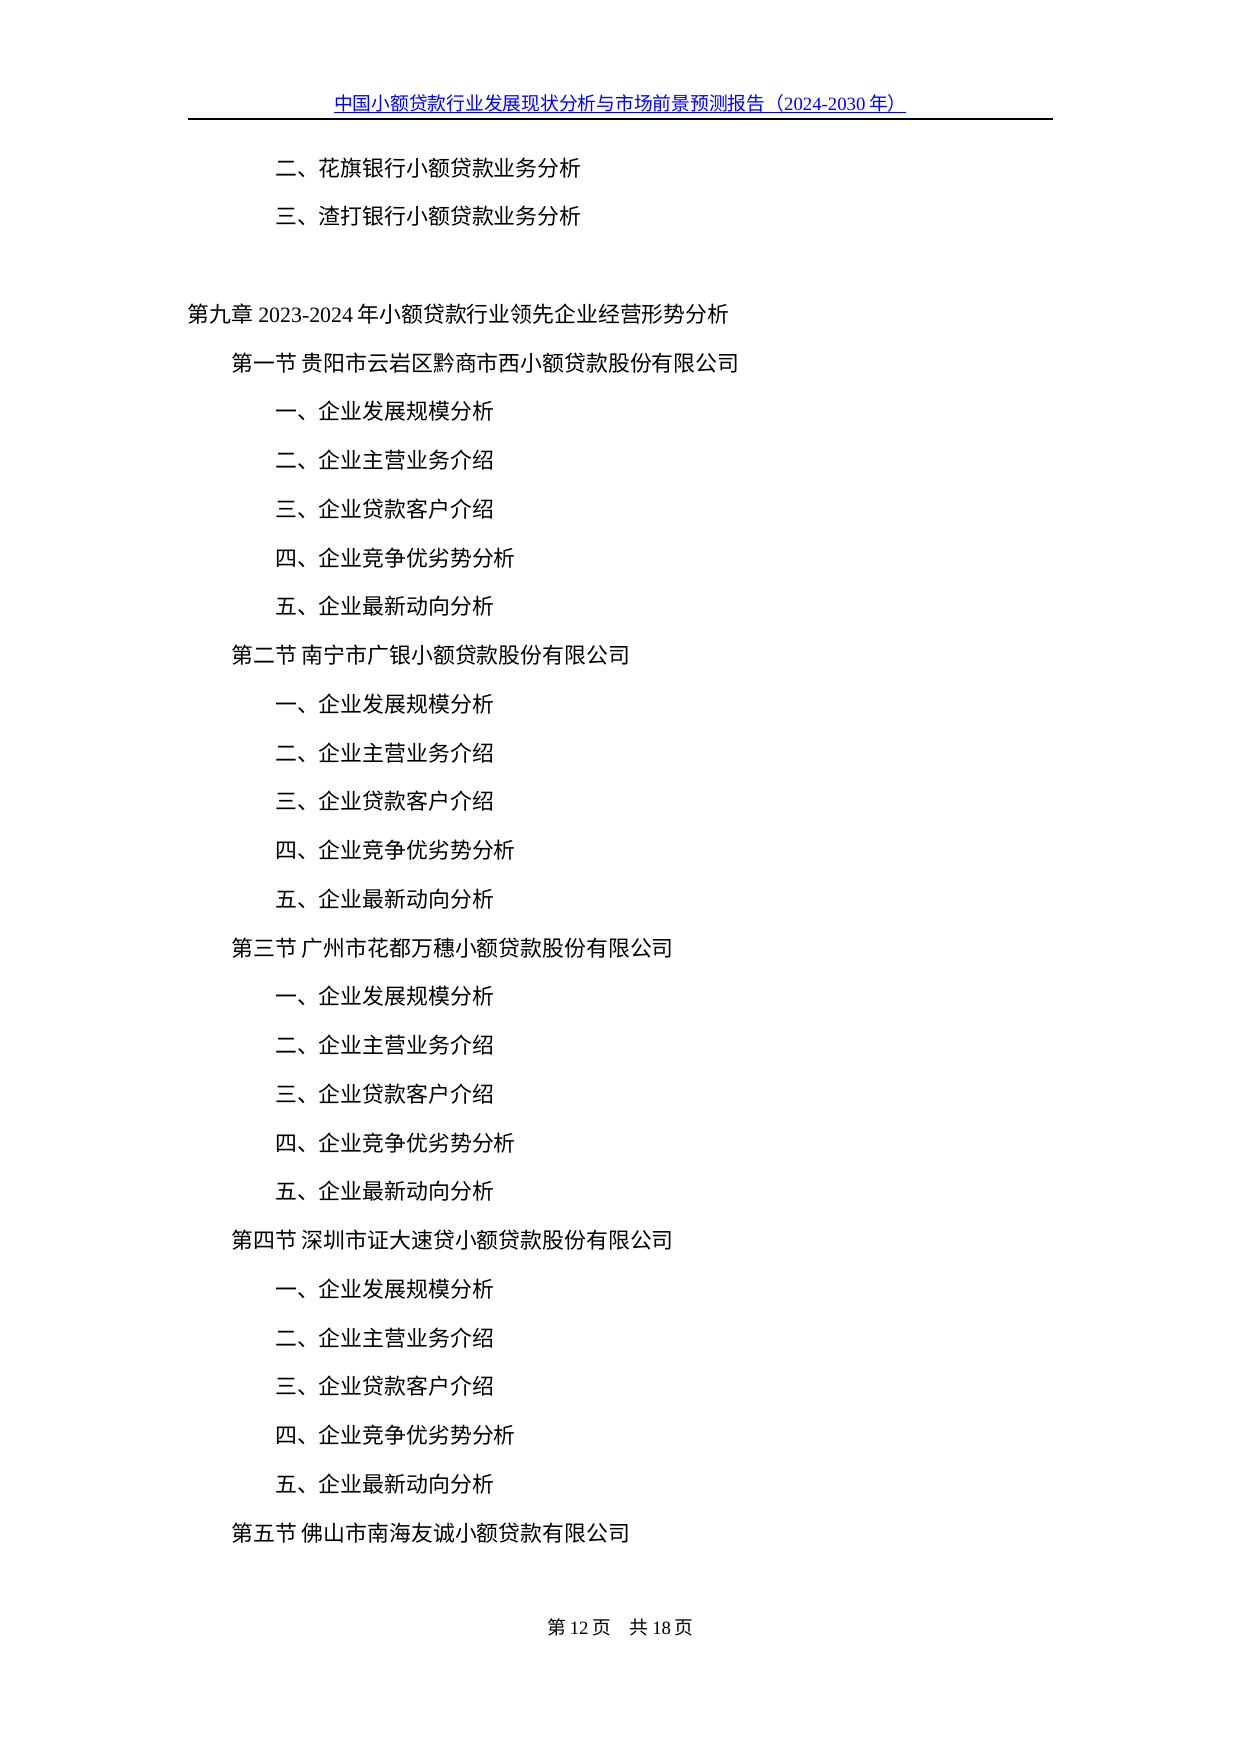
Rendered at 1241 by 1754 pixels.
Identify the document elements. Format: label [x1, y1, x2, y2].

text [187, 150, 1053, 1548]
